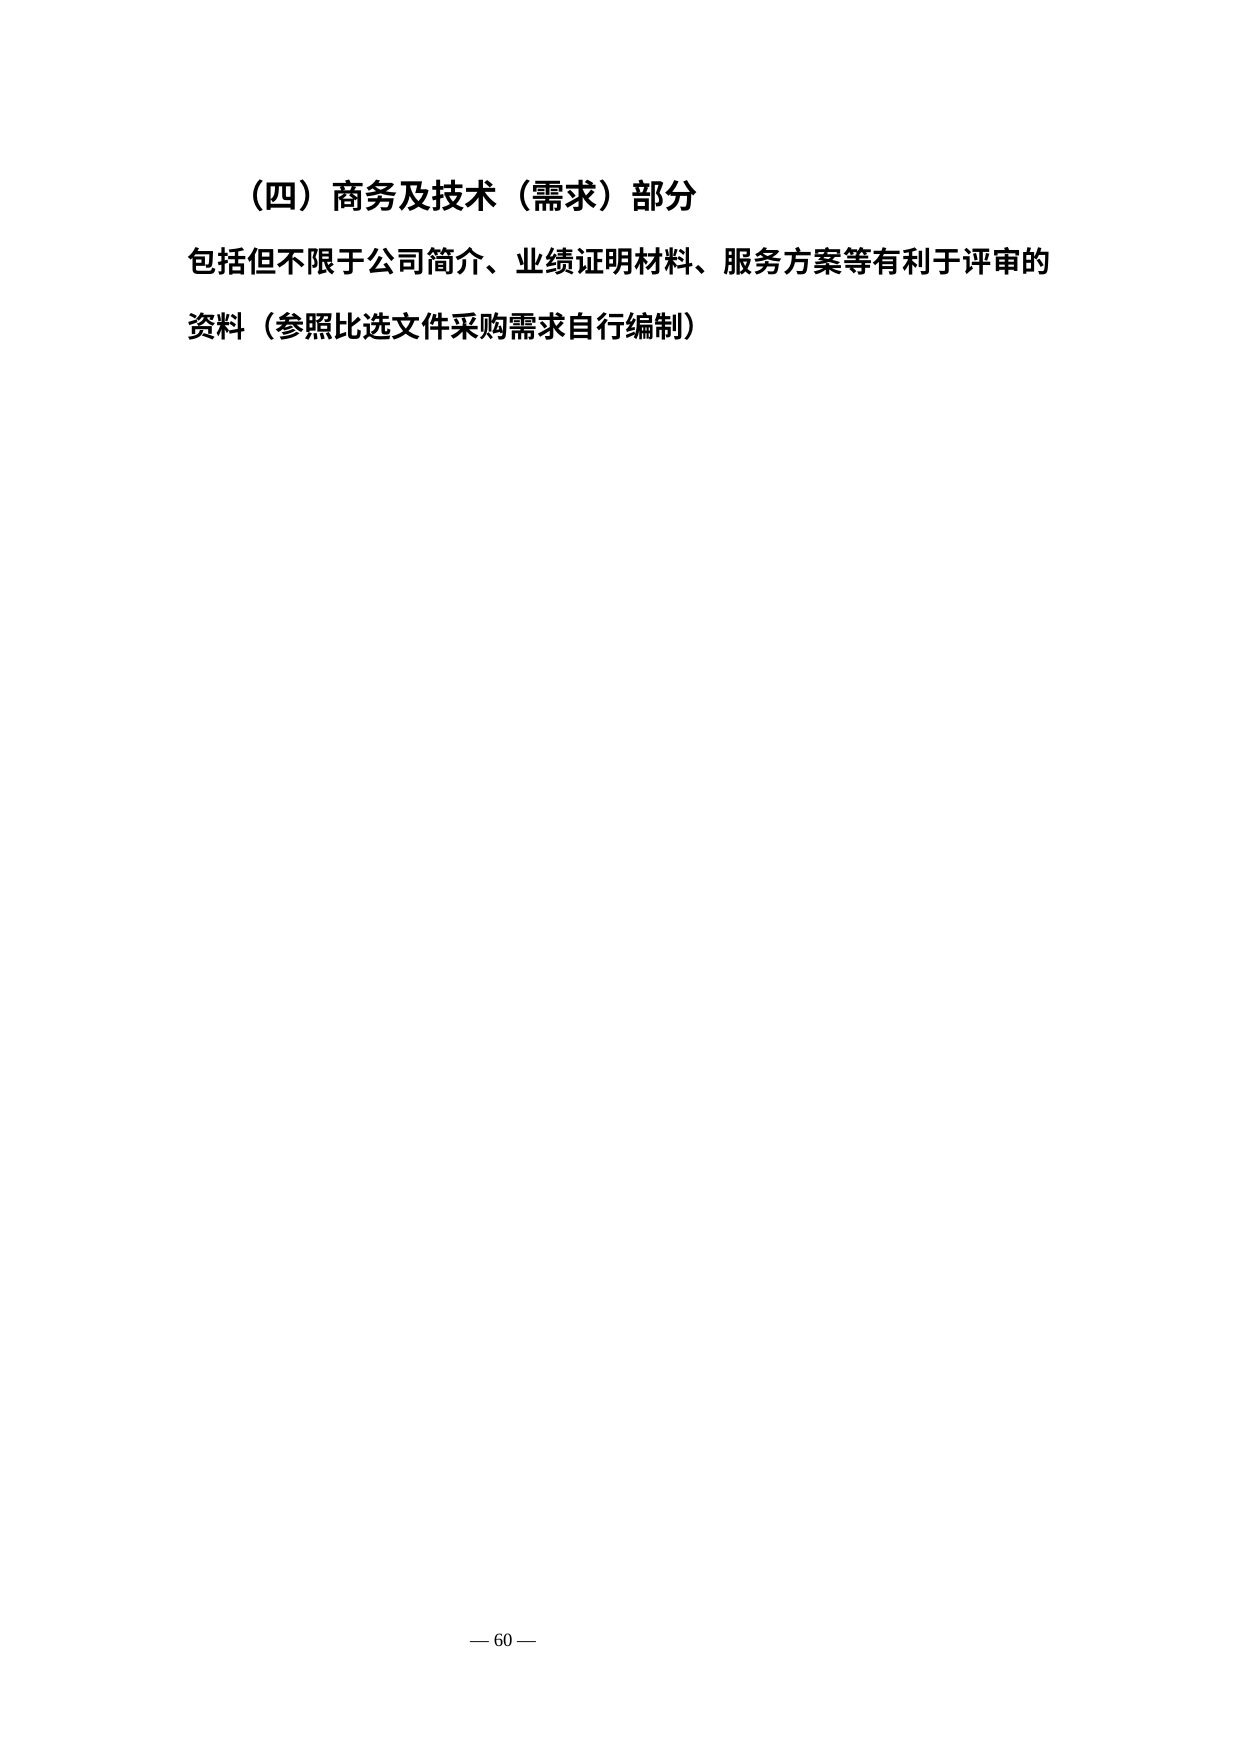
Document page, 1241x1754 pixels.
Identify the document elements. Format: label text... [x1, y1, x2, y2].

subtitle 包括但不限于公司简介、业绩证明材料、服务方案等有利于评审的资料（参照比选文件采购需求自行编制） [187, 227, 1053, 357]
text （四）商务及技术（需求）部分 [231, 162, 1053, 227]
